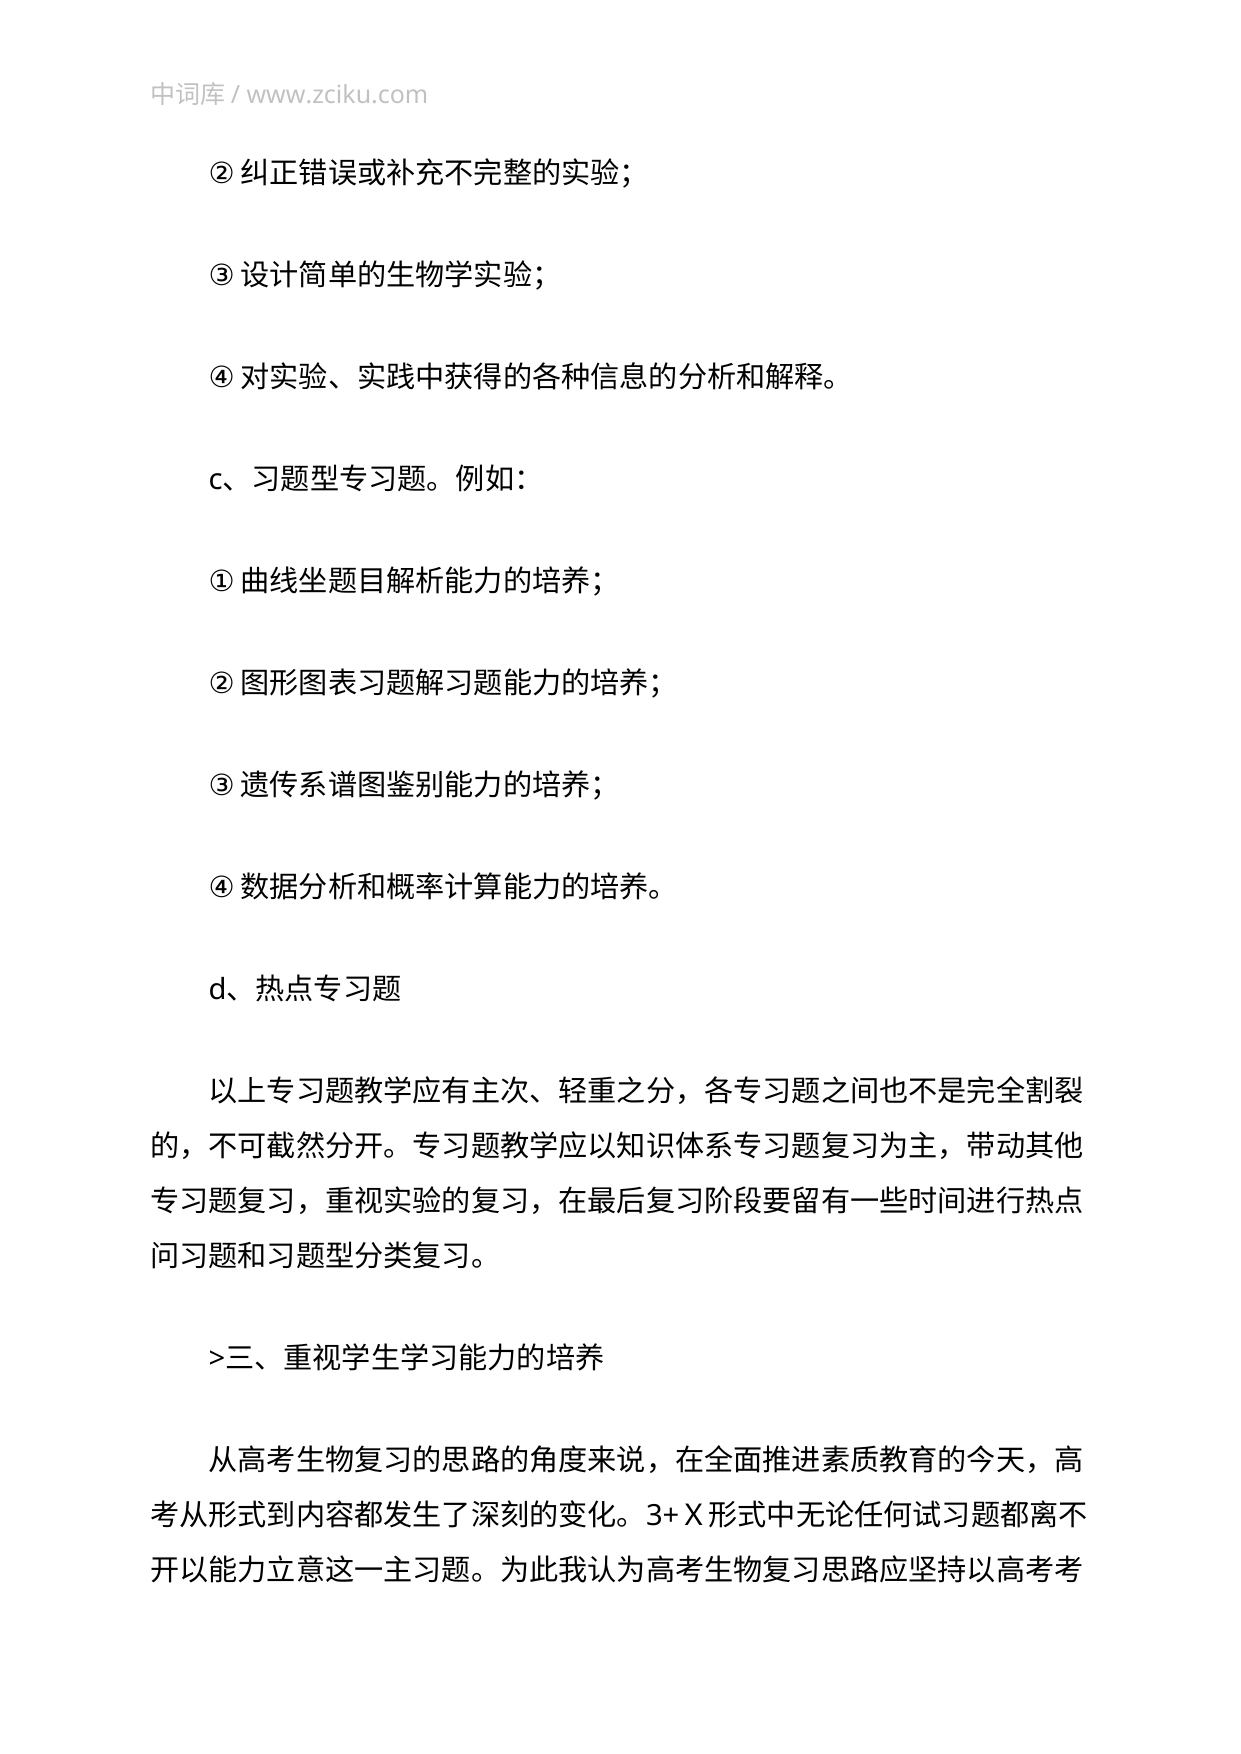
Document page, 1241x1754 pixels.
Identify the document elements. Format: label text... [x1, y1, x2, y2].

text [150, 1436, 1090, 1588]
text >三、重视学生学习能力的培养 [150, 1334, 1090, 1377]
text ②纠正错误或补充不完整的实验； [150, 150, 1090, 192]
text 以上专习题教学应有主次、轻重之分，各专习题之间也不是完全割裂的，不可截然分开。专习题教学应以知识体系专习题复习为主，带动其他专习题复习，重视实验的复习，在最后复习阶段要留有一些时间进行热点问习题和习题型分类复习。 [150, 1068, 1090, 1275]
text ④数据分析和概率计算能力的培养。 [150, 864, 1090, 906]
text ②图形图表习题解习题能力的培养； [150, 660, 1090, 702]
text c、习题型专习题。例如： [150, 456, 1090, 498]
text ④对实验、实践中获得的各种信息的分析和解释。 [150, 354, 1090, 396]
text ③设计简单的生物学实验； [150, 252, 1090, 294]
text ①曲线坐题目解析能力的培养； [150, 558, 1090, 600]
text ③遗传系谱图鉴别能力的培养； [150, 762, 1090, 804]
text d、热点专习题 [150, 966, 1090, 1008]
